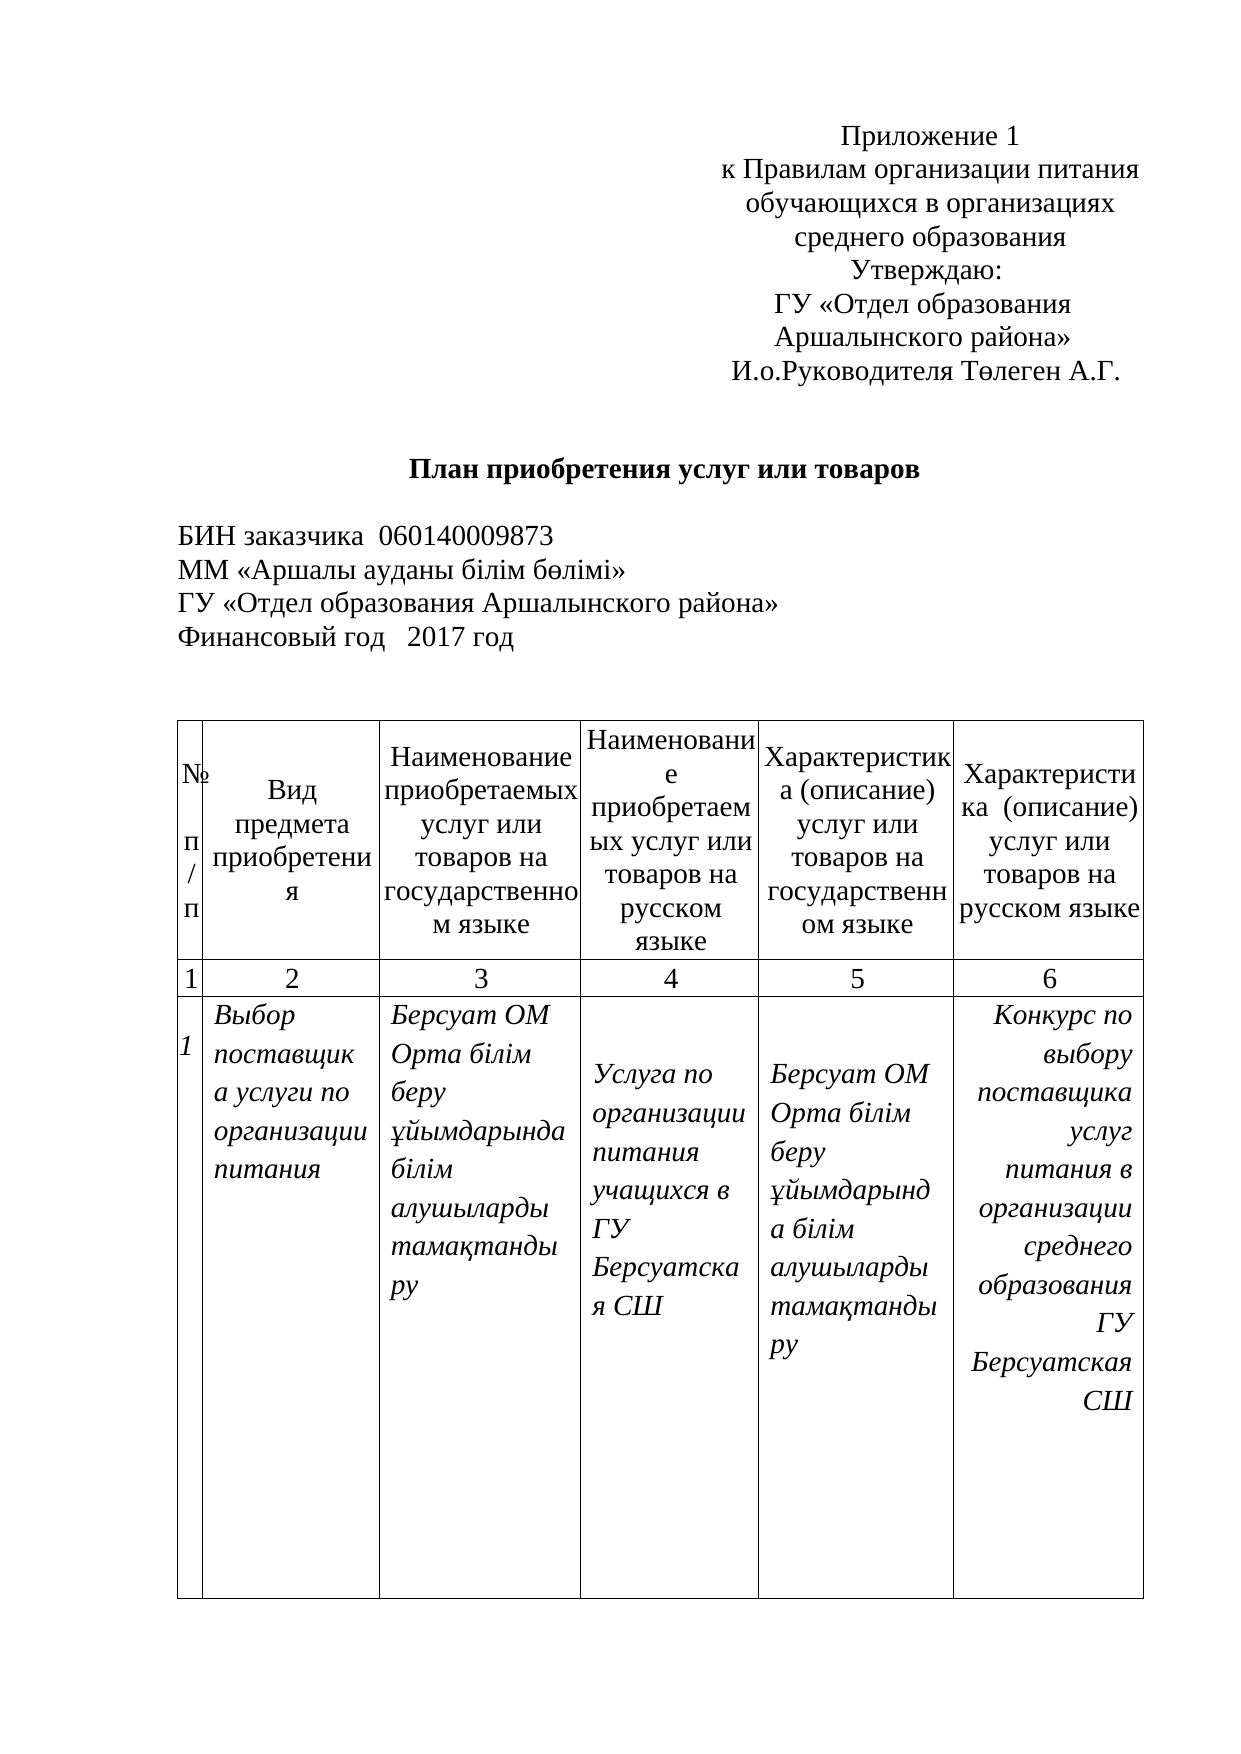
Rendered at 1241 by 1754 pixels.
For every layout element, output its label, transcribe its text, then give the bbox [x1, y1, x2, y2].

table_cell 2 [203, 960, 379, 996]
table_cell Конкурс по выбору поставщика услуг питания в организации среднего образования ГУ Берсуатская СШ [954, 997, 1143, 1597]
text ГУ «Отдел образования Аршалынского района» [177, 585, 1152, 619]
text И.о.Руководителя Төлеген А.Г. [693, 353, 1152, 418]
table_cell 6 [954, 960, 1143, 996]
table_cell Берсуат ОМ Орта білім беру ұйымдарында білім алушыларды тамақтандыру [759, 997, 953, 1597]
table_cell Выбор поставщика услуги по организации питания [203, 997, 379, 1597]
table_cell 1 [178, 960, 202, 996]
table_cell 4 [581, 960, 758, 996]
table_header Наименование приобретаемых услуг или товаров на русском языке [581, 721, 758, 958]
table_header № п/п [178, 721, 202, 958]
table_header Характеристика (описание) услуг или товаров на русском языке [954, 721, 1143, 958]
table_header Вид предмета приобретения [203, 721, 379, 958]
table_header Наименование приобретаемых услуг или товаров на государственном языке [380, 721, 580, 958]
table_cell 1 [178, 997, 202, 1597]
table_cell Берсуат ОМ Орта білім беру ұйымдарында білім алушыларды тамақтандыру [380, 997, 580, 1597]
table_cell 5 [759, 960, 953, 996]
text Приложение 1 к Правилам организации питания обучающихся в организациях среднего образования [709, 118, 1152, 252]
text Утверждаю: ГУ «Отдел образования Аршалынского района» [693, 252, 1152, 353]
text БИН заказчика 060140009873 [177, 518, 1152, 552]
text План приобретения услуг или товаров [177, 451, 1152, 485]
text ММ «Аршалы ауданы білім бөлімі» [177, 552, 1152, 585]
text Финансовый год 2017 год [177, 619, 1152, 652]
table_header Характеристика (описание) услуг или товаров на государственном языке [759, 721, 953, 958]
table_cell 3 [380, 960, 580, 996]
table_cell Услуга по организации питания учащихся в ГУ Берсуатская СШ [581, 997, 758, 1597]
